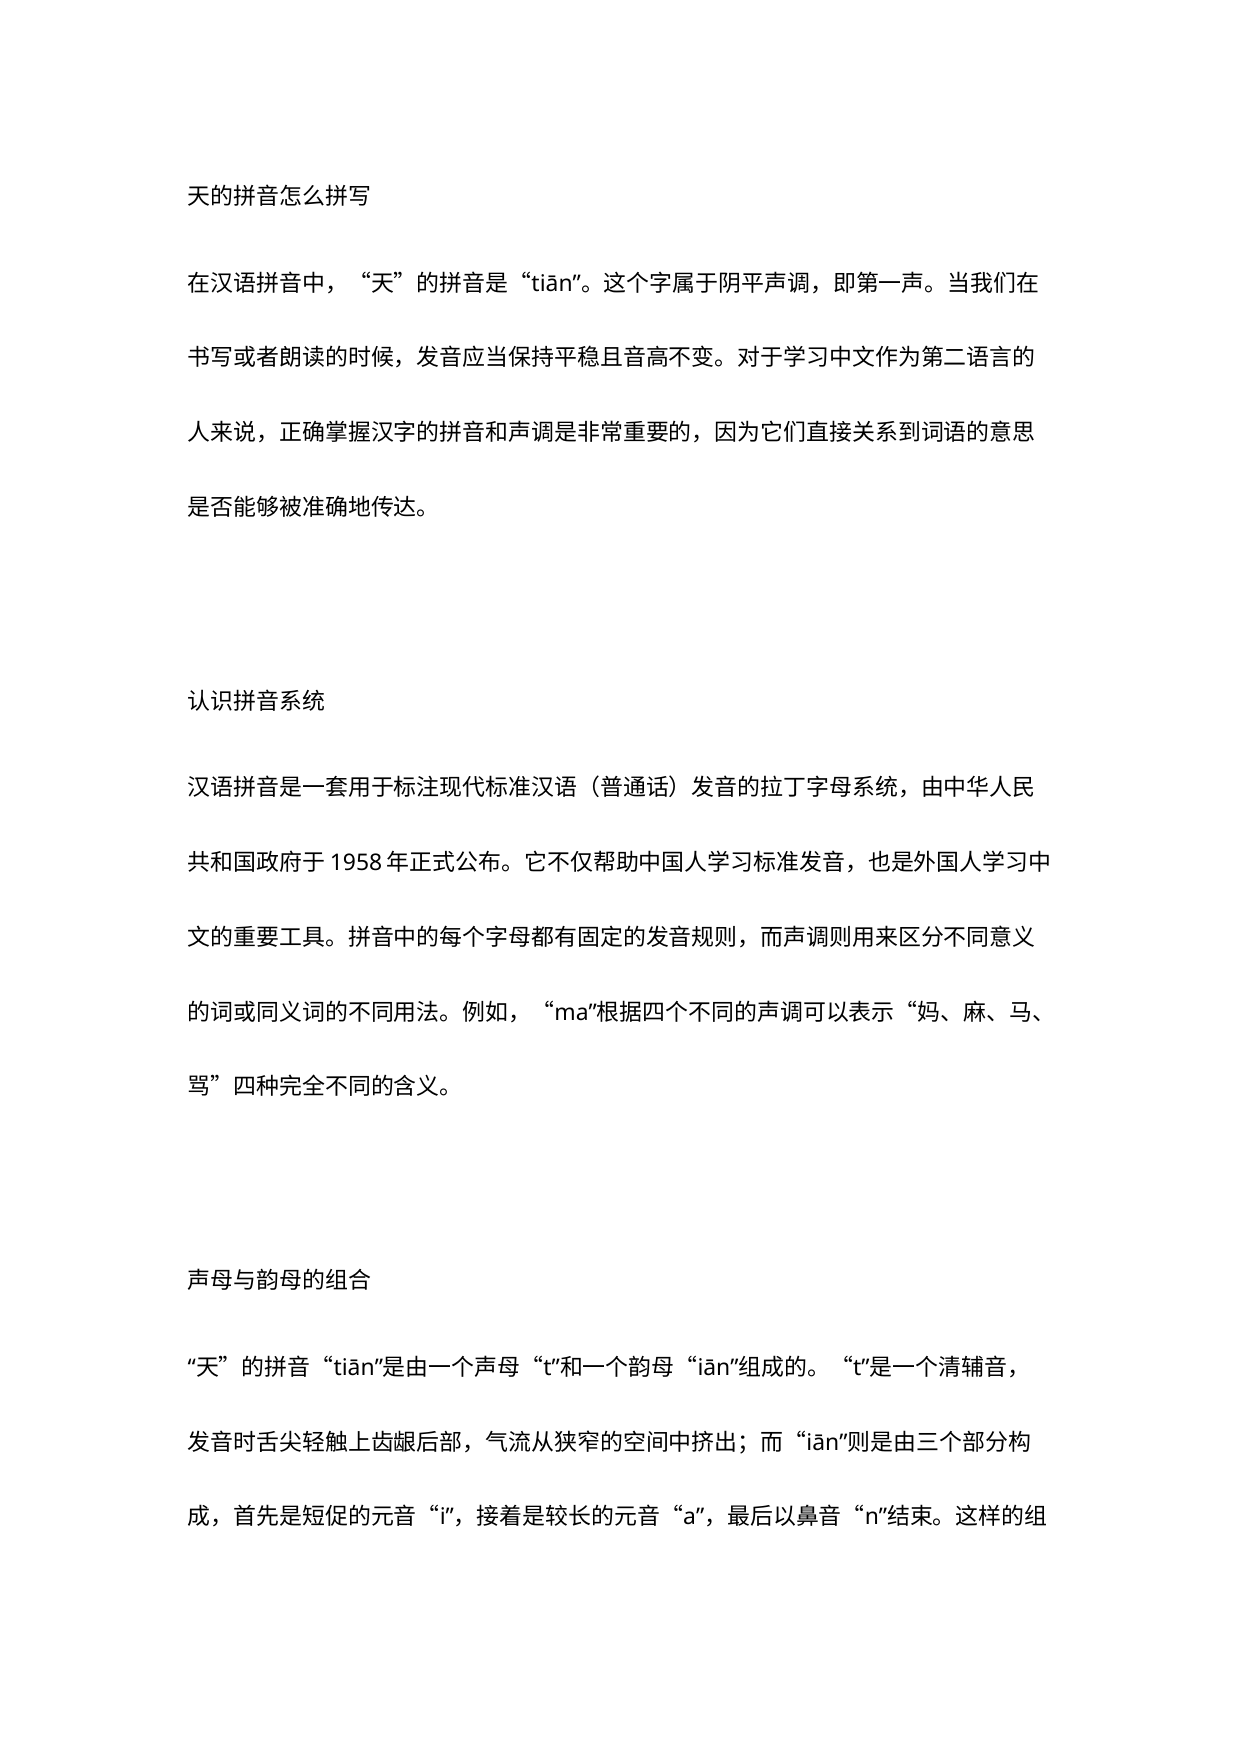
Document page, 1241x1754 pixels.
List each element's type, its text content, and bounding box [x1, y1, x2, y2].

text 认识拼音系统 [187, 667, 1053, 732]
text 声母与韵母的组合 [187, 1246, 1053, 1311]
text 天的拼音怎么拼写 [187, 162, 1053, 227]
text 汉语拼音是一套用于标注现代标准汉语（普通话）发音的拉丁字母系统，由中华人民共和国政府于1958年正式公布。它不仅帮助中国人学习标准发音，也是外国人学习中文的重要工具。拼音中的每个字母都有固定的发音规则，而声调则用来区分不同意义的词或同义词的不同用法。例如，“ma”根据四个不同的声调可以表示“妈、麻、马、骂”四种完全不同的含义。 [187, 753, 1053, 1117]
text 在汉语拼音中，“天”的拼音是“tiān”。这个字属于阴平声调，即第一声。当我们在书写或者朗读的时候，发音应当保持平稳且音高不变。对于学习中文作为第二语言的人来说，正确掌握汉字的拼音和声调是非常重要的，因为它们直接关系到词语的意思是否能够被准确地传达。 [187, 248, 1053, 538]
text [187, 1333, 1053, 1547]
